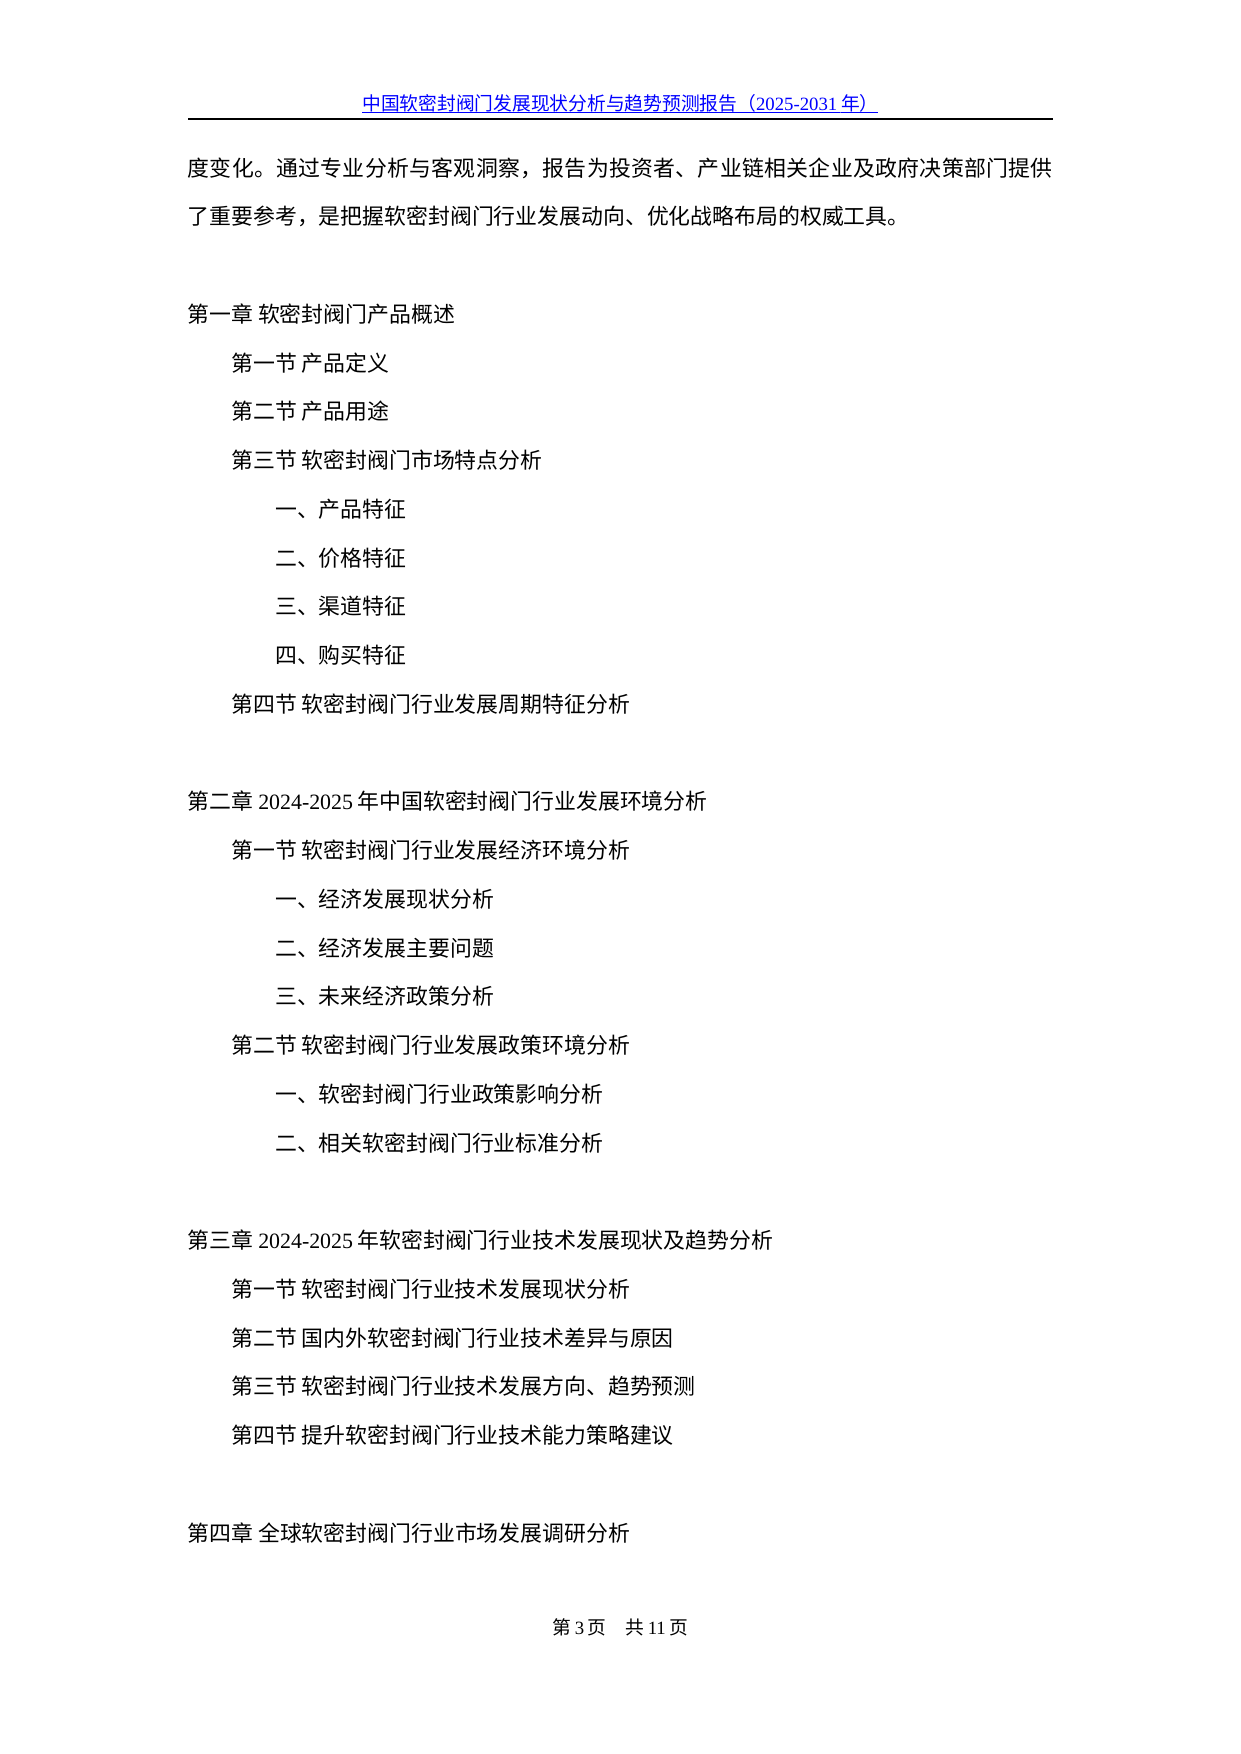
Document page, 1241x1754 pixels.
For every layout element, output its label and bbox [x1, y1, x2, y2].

text [187, 150, 1053, 1548]
